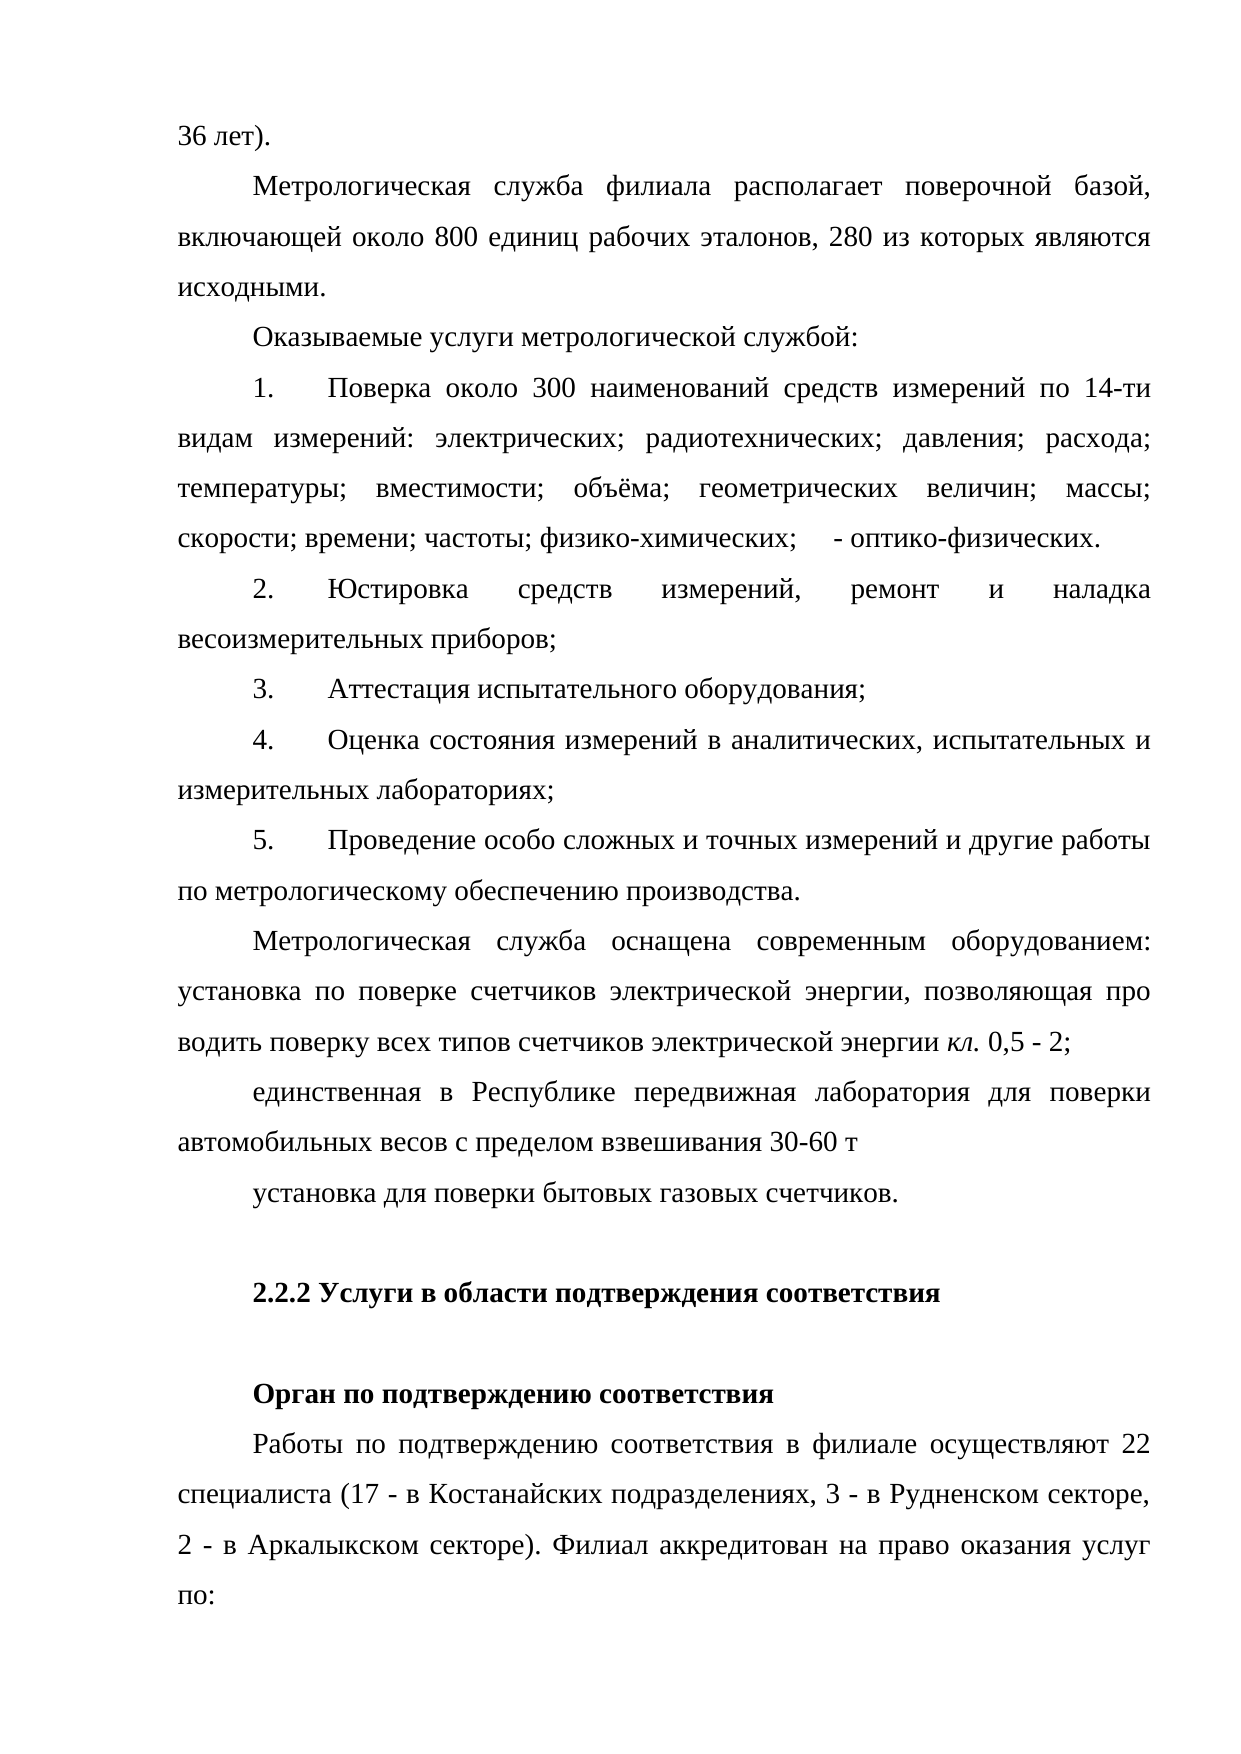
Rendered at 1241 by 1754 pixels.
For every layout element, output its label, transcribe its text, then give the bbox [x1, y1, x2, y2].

list Оценка состояния измерений в аналитических, испытательных и измерительных лабораториях; [177, 722, 1152, 806]
text Работы по подтверждению соответствия в филиале осуществляют 22 специалиста (17 - в Костанайских подразделениях, 3 - в Рудненском секторе, 2 - в Аркалыкском секторе). Филиал аккредитован на право оказания услуг по: [177, 1426, 1152, 1611]
text 2.2.2 Услуги в области подтверждения соответствия [177, 1275, 1152, 1309]
list Поверка около 300 наименований средств измерений по 14-ти видам измерений: электрических; радиотехнических; давления; расхода; температуры; вместимости; объёма; геометрических величин; массы; скорости; времени; частоты; физико-химических; - оптико-физических. [177, 370, 1152, 554]
text Метрологическая служба оснащена современным оборудованием: установка по поверке счетчиков электрической энергии, позволяющая про водить поверку всех типов счетчиков электрической энергии кл. 0,5 - 2; [177, 923, 1152, 1057]
text Метрологическая служба филиала располагает поверочной базой, включающей около 800 единиц рабочих эталонов, 280 из которых являются исходными. [177, 168, 1152, 303]
text установка для поверки бытовых газовых счетчиков. [177, 1175, 1152, 1208]
text Орган по подтверждению соответствия [177, 1376, 1152, 1409]
text единственная в Республике передвижная лаборатория для поверки автомобильных весов с пределом взвешивания 30-60 т [177, 1074, 1152, 1158]
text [177, 118, 1152, 152]
list Проведение особо сложных и точных измерений и другие работы по метрологическому обеспечению производства. [177, 822, 1152, 906]
text Оказываемые услуги метрологической службой: [177, 319, 1152, 353]
list Аттестация испытательного оборудования; [177, 672, 1152, 705]
list Юстировка средств измерений, ремонт и наладка весоизмерительных приборов; [177, 571, 1152, 655]
